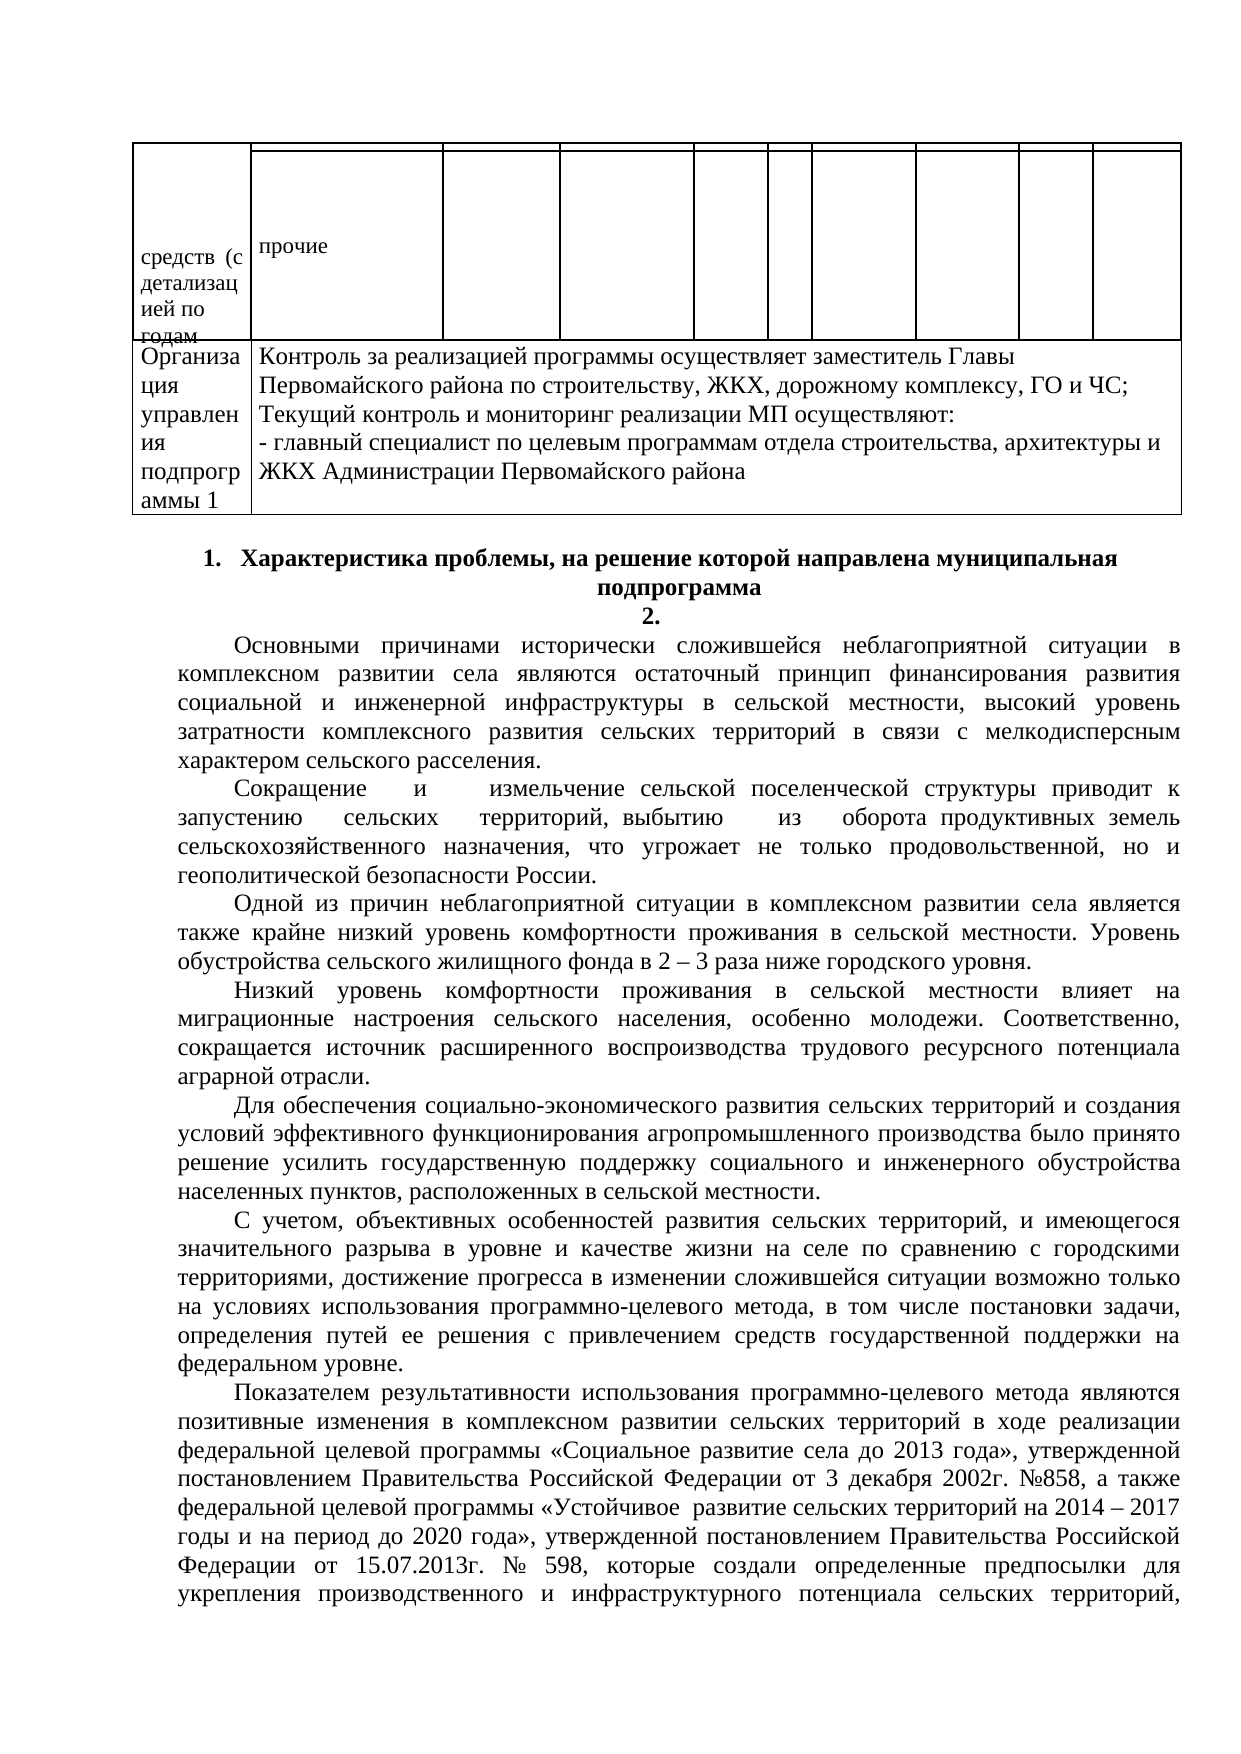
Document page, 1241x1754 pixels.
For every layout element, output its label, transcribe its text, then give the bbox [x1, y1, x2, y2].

table_cell Организация управления подпрограммы 1 [133, 341, 251, 514]
list Характеристика проблемы, на решение которой направлена муниципальная подпрограмма [140, 543, 1181, 601]
table_cell [769, 144, 811, 150]
table_cell [561, 152, 693, 339]
table_cell [813, 152, 915, 339]
table_cell [1094, 144, 1180, 150]
table_cell Контроль за реализацией программы осуществляет заместитель Главы Первомайского района по строительству, ЖКХ, дорожному комплексу, ГО и ЧС; Текущий контроль и мониторинг реализации МП осуществляют: - главный специалист по целевым программам отдела строительства, архитектуры и ЖКХ Администрации Первомайского района [252, 341, 1181, 514]
table_cell [561, 144, 693, 150]
text Для обеспечения социально-экономического развития сельских территорий и создания условий эффективного функционирования агропромышленного производства было принято решение усилить государственную поддержку социального и инженерного обустройства населенных пунктов, расположенных в сельской местности. [177, 1090, 1181, 1205]
table_cell [444, 144, 559, 150]
table_cell прочие [252, 152, 442, 339]
table_cell [695, 144, 767, 150]
table_cell [444, 152, 559, 339]
table_cell [917, 144, 1018, 150]
table_cell [1094, 152, 1180, 339]
table_cell [917, 152, 1018, 339]
text Основными причинами исторически сложившейся неблагоприятной ситуации в комплексном развитии села являются остаточный принцип финансирования развития социальной и инженерной инфраструктуры в сельской местности, высокий уровень затратности комплексного развития сельских территорий в связи с мелкодисперсным характером сельского расселения. [177, 630, 1181, 773]
text Сокращение и измельчение сельской поселенческой структуры приводит к запустению сельских территорий, выбытию из оборота продуктивных земель сельскохозяйственного назначения, что угрожает не только продовольственной, но и геополитической безопасности России. [177, 773, 1181, 888]
text Низкий уровень комфортности проживания в сельской местности влияет на миграционные настроения сельского населения, особенно молодежи. Соответственно, сокращается источник расширенного воспроизводства трудового ресурсного потенциала аграрной отрасли. [177, 975, 1181, 1090]
table_cell [1020, 144, 1092, 150]
text С учетом, объективных особенностей развития сельских территорий, и имеющегося значительного разрыва в уровне и качестве жизни на селе по сравнению с городскими территориями, достижение прогресса в изменении сложившейся ситуации возможно только на условиях использования программно-целевого метода, в том числе постановки задачи, определения путей ее решения с привлечением средств государственной поддержки на федеральном уровне. [177, 1205, 1181, 1377]
table_cell [695, 152, 767, 339]
table_cell [769, 152, 811, 339]
table_cell [813, 144, 915, 150]
text Одной из причин неблагоприятной ситуации в комплексном развитии села является также крайне низкий уровень комфортности проживания в сельской местности. Уровень обустройства сельского жилищного фонда в 2 – 3 раза ниже городского уровня. [177, 888, 1181, 975]
table_cell [1020, 152, 1092, 339]
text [177, 1377, 1181, 1607]
